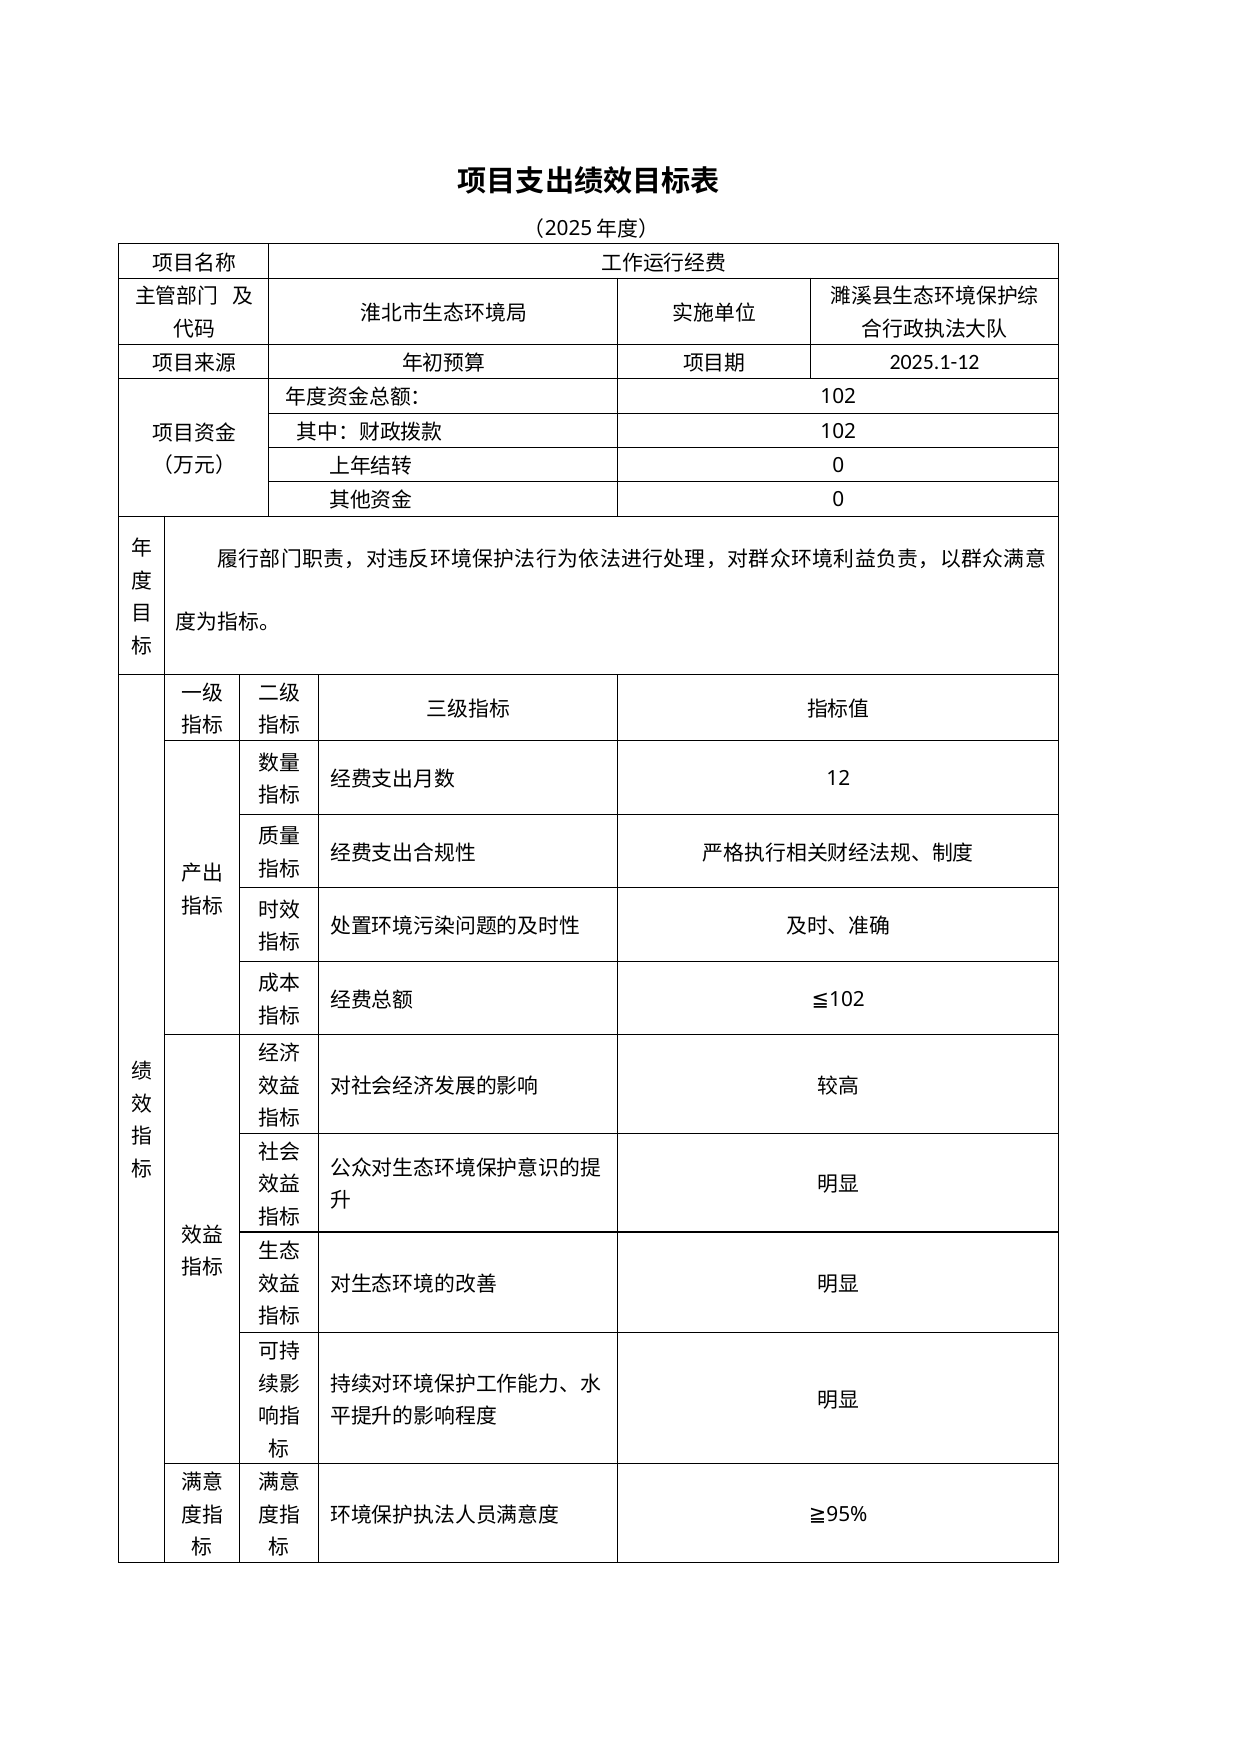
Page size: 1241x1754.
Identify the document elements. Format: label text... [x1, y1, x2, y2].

table_cell 满意度指标 [240, 1464, 318, 1562]
table_cell 数量指标 [240, 741, 318, 814]
table_cell 主管部门 及代码 [119, 279, 268, 344]
table_cell 绩 效 指 标 [119, 675, 164, 1562]
table_cell 质量指标 [240, 815, 318, 887]
table_cell 履行部门职责，对违反环境保护法行为依法进行处理，对群众环境利益负责，以群众满意度为指标。 [165, 517, 1058, 674]
table_cell 较高 [618, 1035, 1058, 1133]
table_cell 及时、准确 [618, 888, 1058, 961]
table_cell 处置环境污染问题的及时性 [319, 888, 617, 961]
table_cell 上年结转 [269, 448, 617, 481]
table_cell 淮北市生态环境局 [269, 279, 617, 344]
table_cell 一级 指标 [165, 675, 239, 740]
table_cell 实施单位 [618, 279, 810, 344]
table_cell 其中：财政拨款 [269, 414, 617, 447]
table_cell 满意度指标 [165, 1464, 239, 1562]
table_cell 环境保护执法人员满意度 [319, 1464, 617, 1562]
table_cell 濉溪县生态环境保护综合行政执法大队 [811, 279, 1058, 344]
table_cell 2025.1-12 [811, 345, 1058, 378]
table_cell 年度 目标 [119, 517, 164, 674]
table_cell 102 [618, 414, 1058, 447]
table_cell 效益指标 [165, 1035, 239, 1463]
table_cell 成本指标 [240, 962, 318, 1034]
table_cell 产出指标 [165, 741, 239, 1034]
table_cell 时效指标 [240, 888, 318, 961]
table_cell 0 [618, 448, 1058, 481]
table_cell 指标值 [618, 675, 1058, 740]
table_cell 对生态环境的改善 [319, 1233, 617, 1332]
table_cell 明显 [618, 1233, 1058, 1332]
table_cell 三级指标 [319, 675, 617, 740]
table_cell 项目资金 （万元） [119, 379, 268, 516]
table_header 项目支出绩效目标表 [119, 146, 1058, 211]
table_cell 工作运行经费 [269, 244, 1058, 278]
table_cell 二级指标 [240, 675, 318, 740]
table_cell 明显 [618, 1333, 1058, 1463]
table_cell 经费支出月数 [319, 741, 617, 814]
table_cell 年度资金总额： [269, 379, 617, 412]
table_cell 严格执行相关财经法规、制度 [618, 815, 1058, 887]
table_cell 项目来源 [119, 345, 268, 378]
table_cell 社会效益指标 [240, 1134, 318, 1231]
table_cell ≦102 [618, 962, 1058, 1034]
table_cell 其他资金 [269, 482, 617, 516]
table_cell 持续对环境保护工作能力、水平提升的影响程度 [319, 1333, 617, 1463]
table_cell 年初预算 [269, 345, 617, 378]
table_cell 公众对生态环境保护意识的提升 [319, 1134, 617, 1231]
table_cell 经济效益指标 [240, 1035, 318, 1133]
table_cell 经费支出合规性 [319, 815, 617, 887]
table_cell 12 [618, 741, 1058, 814]
table_cell ≧95% [618, 1464, 1058, 1562]
table_cell 明显 [618, 1134, 1058, 1231]
table_cell 102 [618, 379, 1058, 412]
table_cell 对社会经济发展的影响 [319, 1035, 617, 1133]
table_cell 项目名称 [119, 244, 268, 278]
table_cell 生态效益指标 [240, 1233, 318, 1332]
table_cell （2025年度） [119, 211, 1058, 243]
table_cell 项目期 [618, 345, 810, 378]
table_cell 可持续影响指标 [240, 1333, 318, 1463]
table_cell 经费总额 [319, 962, 617, 1034]
table_cell 0 [618, 482, 1058, 516]
